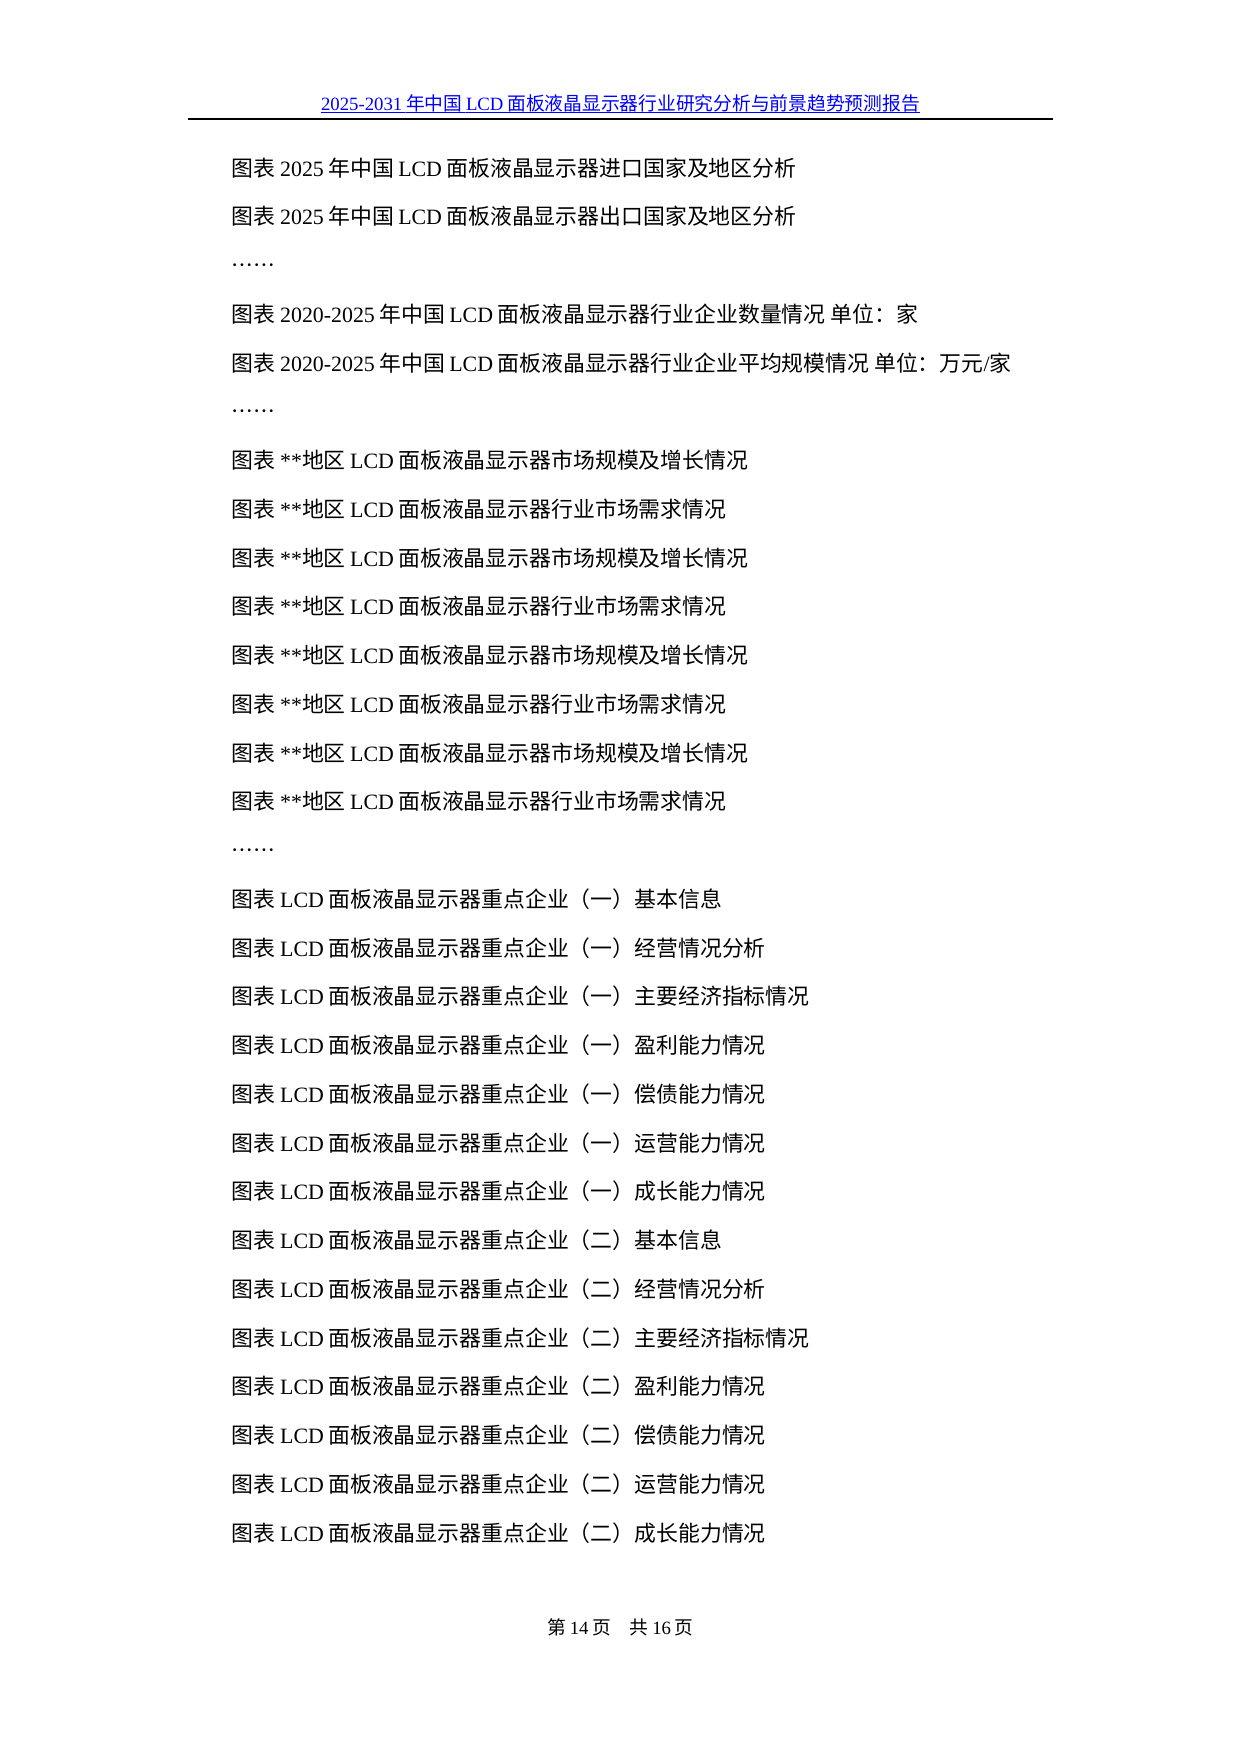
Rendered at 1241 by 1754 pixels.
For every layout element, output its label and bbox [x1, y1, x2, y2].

text [187, 150, 1053, 1548]
